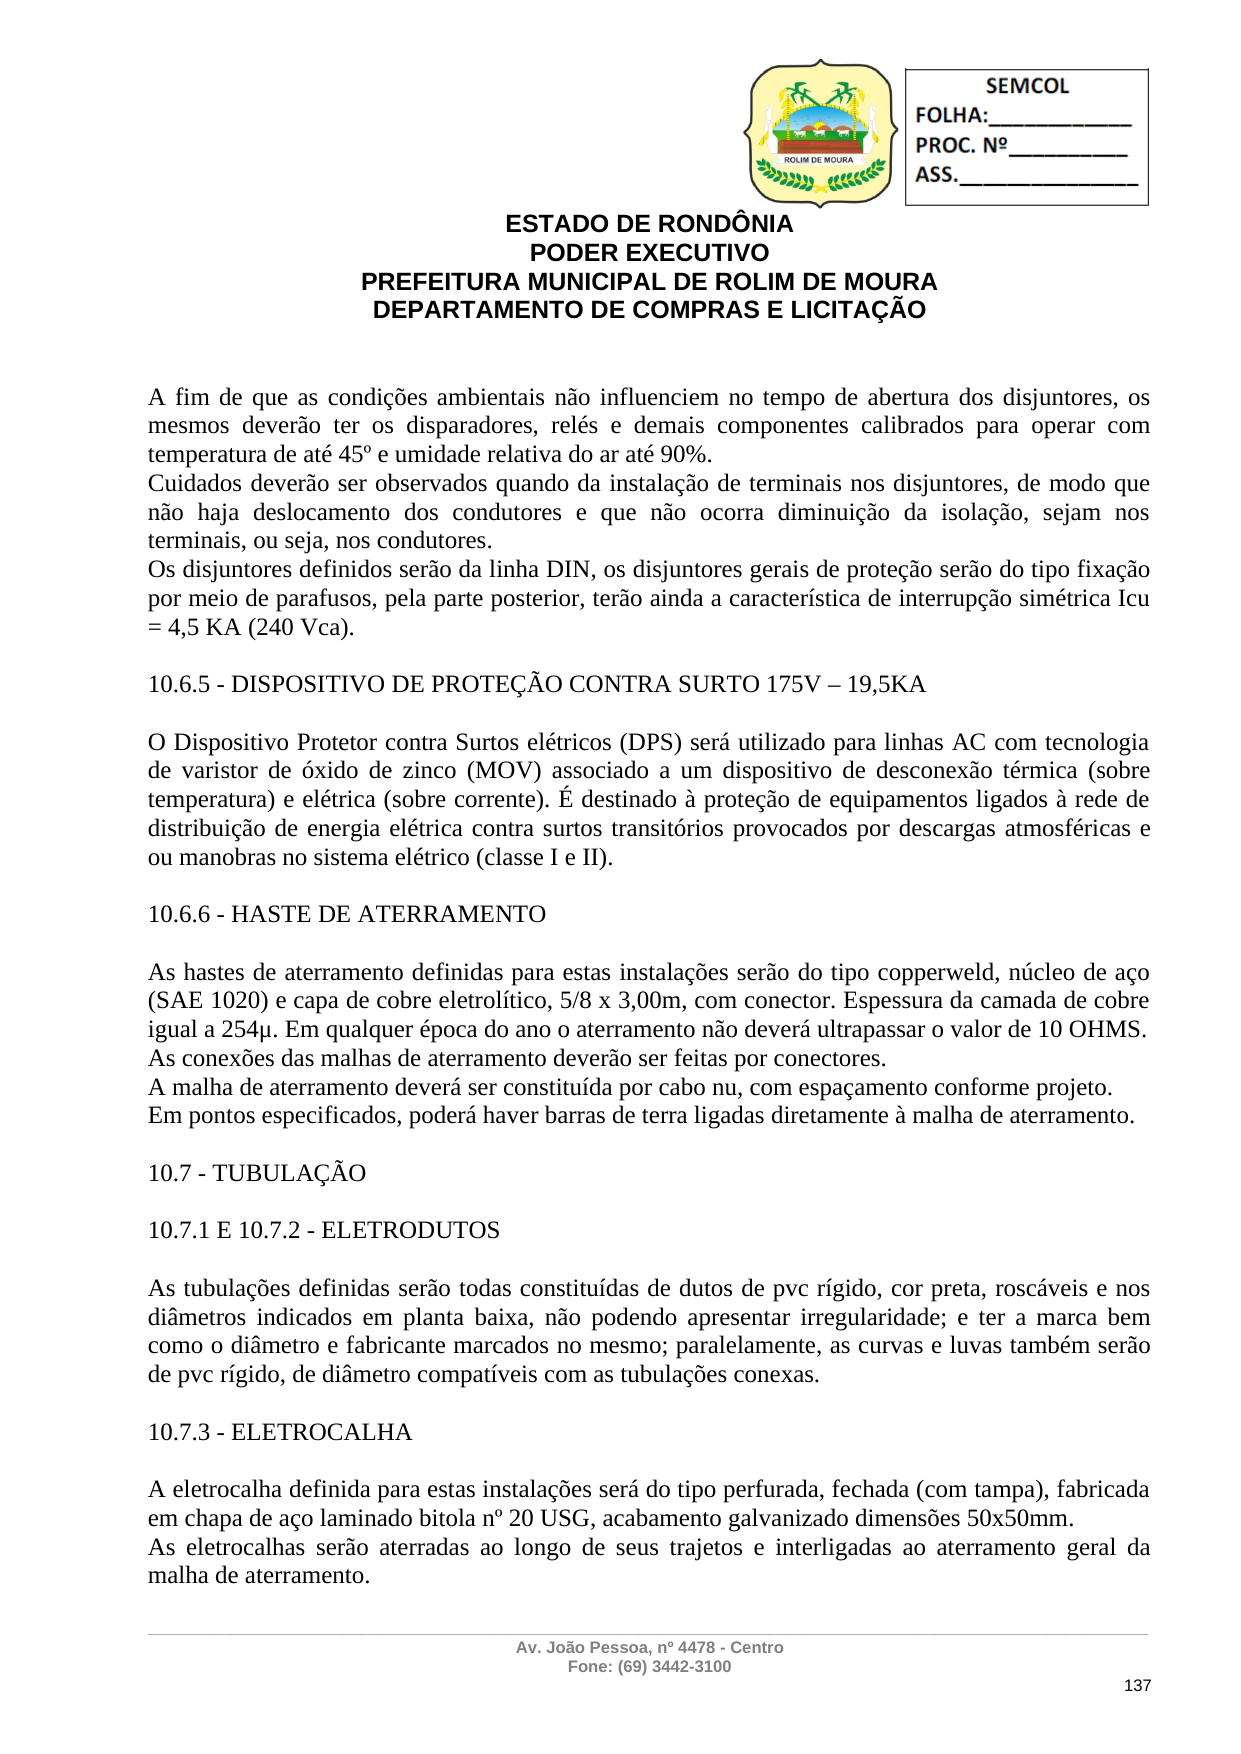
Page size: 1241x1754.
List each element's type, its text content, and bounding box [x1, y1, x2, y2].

text O Dispositivo Protetor contra Surtos elétricos (DPS) será utilizado para linhas AC com tecnologia de varistor de óxido de zinco (MOV) associado a um dispositivo de desconexão térmica (sobre temperatura) e elétrica (sobre corrente). É destinado à proteção de equipamentos ligados à rede de distribuição de energia elétrica contra surtos transitórios provocados por descargas atmosféricas e ou manobras no sistema elétrico (classe I e II). [148, 727, 1152, 870]
text Em pontos especificados, poderá haver barras de terra ligadas diretamente à malha de aterramento. [148, 1100, 1152, 1129]
text As hastes de aterramento definidas para estas instalações serão do tipo copperweld, núcleo de aço (SAE 1020) e capa de cobre eletrolítico, 5/8 x 3,00m, com conector. Espessura da camada de cobre igual a 254μ. Em qualquer época do ano o aterramento não deverá ultrapassar o valor de 10 OHMS. [148, 957, 1152, 1043]
text 10.7 - TUBULAÇÃO [148, 1158, 1152, 1187]
text Cuidados deverão ser observados quando da instalação de terminais nos disjuntores, de modo que não haja deslocamento dos condutores e que não ocorra diminuição da isolação, sejam nos terminais, ou seja, nos condutores. [148, 468, 1152, 554]
text 10.7.3 - ELETROCALHA [148, 1417, 1152, 1445]
text 10.6.5 - DISPOSITIVO DE PROTEÇÃO CONTRA SURTO 175V – 19,5KA [148, 669, 1152, 698]
text A fim de que as condições ambientais não influenciem no tempo de abertura dos disjuntores, os mesmos deverão ter os disparadores, relés e demais componentes calibrados para operar com temperatura de até 45º e umidade relativa do ar até 90%. [148, 382, 1152, 468]
picture [742, 59, 899, 209]
text Os disjuntores definidos serão da linha DIN, os disjuntores gerais de proteção serão do tipo fixação por meio de parafusos, pela parte posterior, terão ainda a característica de interrupção simétrica Icu = 4,5 KA (240 Vca). [148, 554, 1152, 640]
text A eletrocalha definida para estas instalações será do tipo perfurada, fechada (com tampa), fabricada em chapa de aço laminado bitola nº 20 USG, acabamento galvanizado dimensões 50x50mm. [148, 1474, 1152, 1532]
text 10.7.1 E 10.7.2 - ELETRODUTOS [148, 1215, 1152, 1244]
text As tubulações definidas serão todas constituídas de dutos de pvc rígido, cor preta, roscáveis e nos diâmetros indicados em planta baixa, não podendo apresentar irregularidade; e ter a marca bem como o diâmetro e fabricante marcados no mesmo; paralelamente, as curvas e luvas também serão de pvc rígido, de diâmetro compatíveis com as tubulações conexas. [148, 1273, 1152, 1388]
text As conexões das malhas de aterramento deverão ser feitas por conectores. [148, 1043, 1152, 1072]
text A malha de aterramento deverá ser constituída por cabo nu, com espaçamento conforme projeto. [148, 1072, 1152, 1100]
text As eletrocalhas serão aterradas ao longo de seus trajetos e interligadas ao aterramento geral da malha de aterramento. [148, 1532, 1152, 1589]
text 10.6.6 - HASTE DE ATERRAMENTO [148, 899, 1152, 928]
